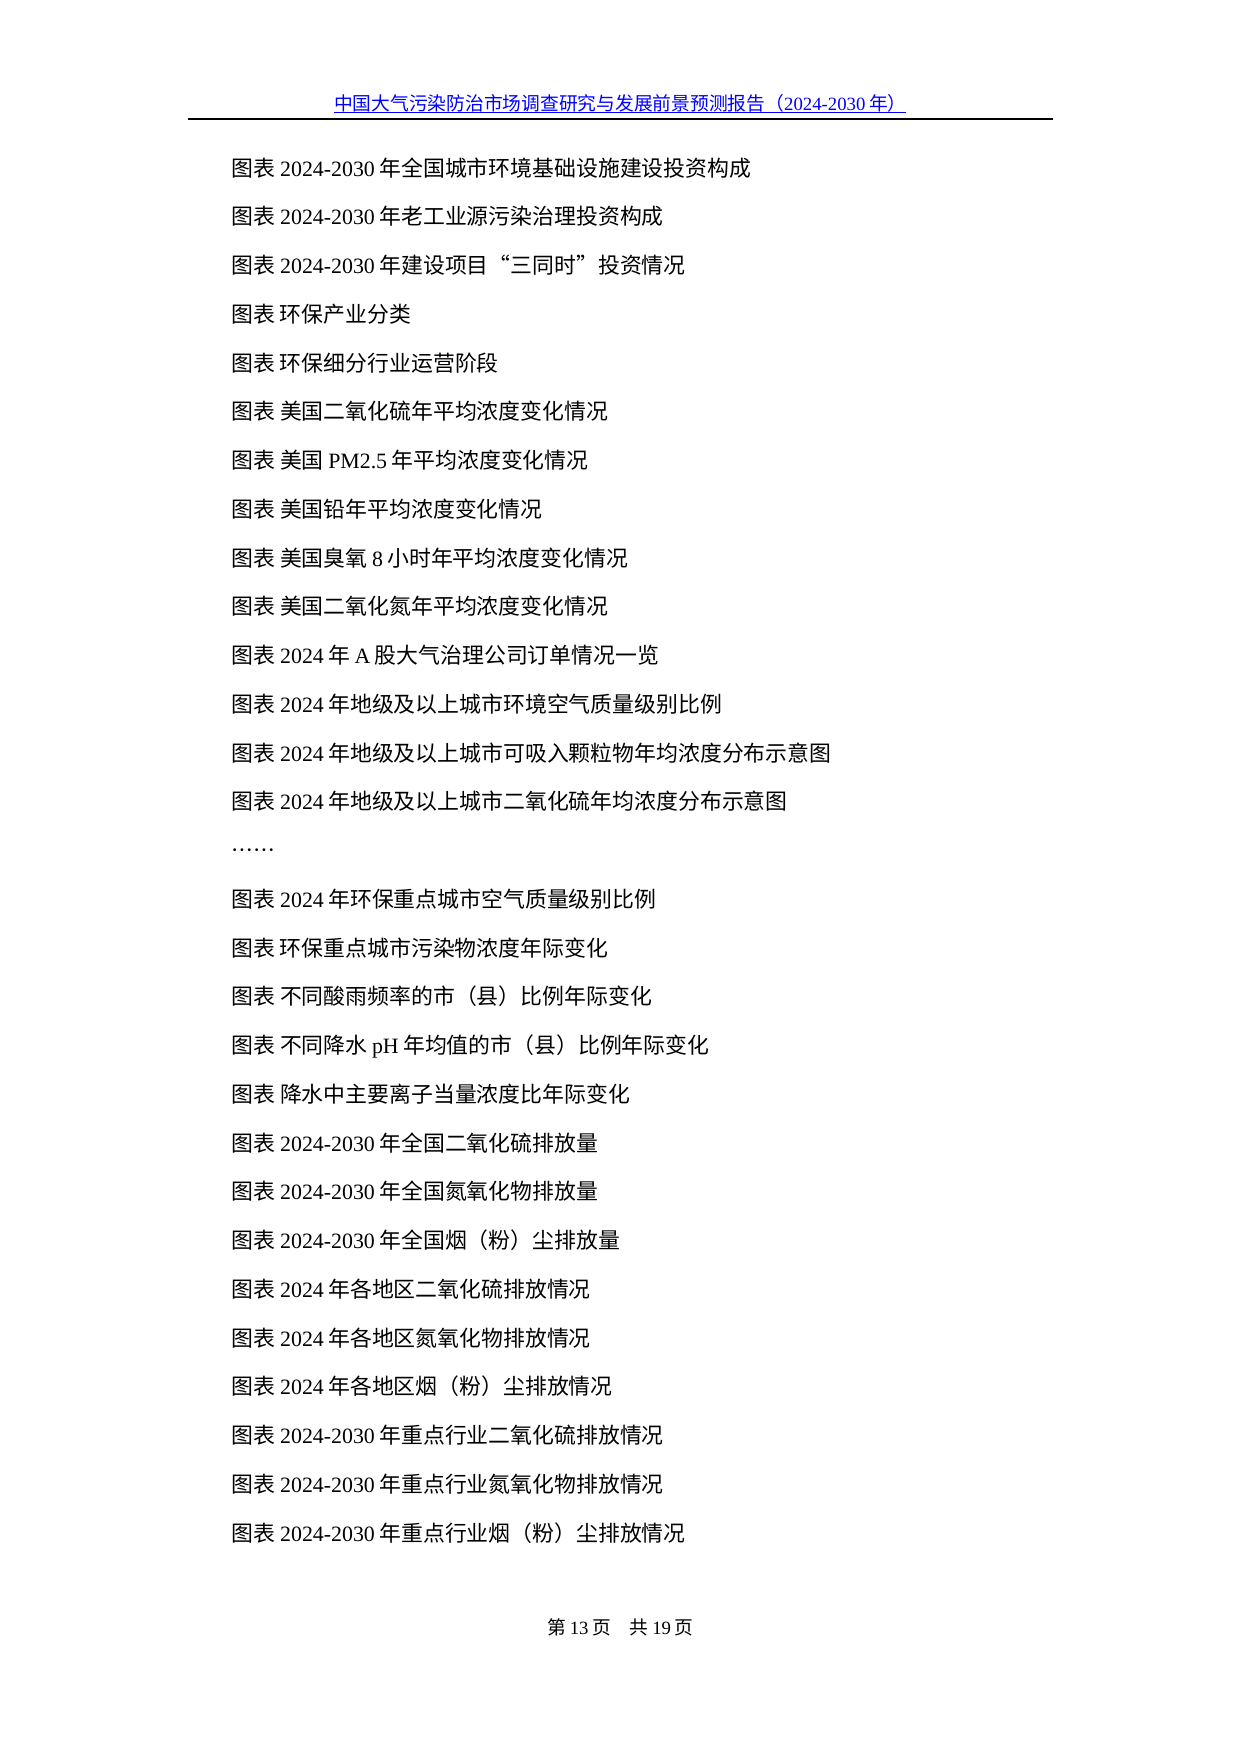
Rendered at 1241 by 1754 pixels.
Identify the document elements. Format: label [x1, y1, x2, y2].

text [187, 150, 1053, 1548]
